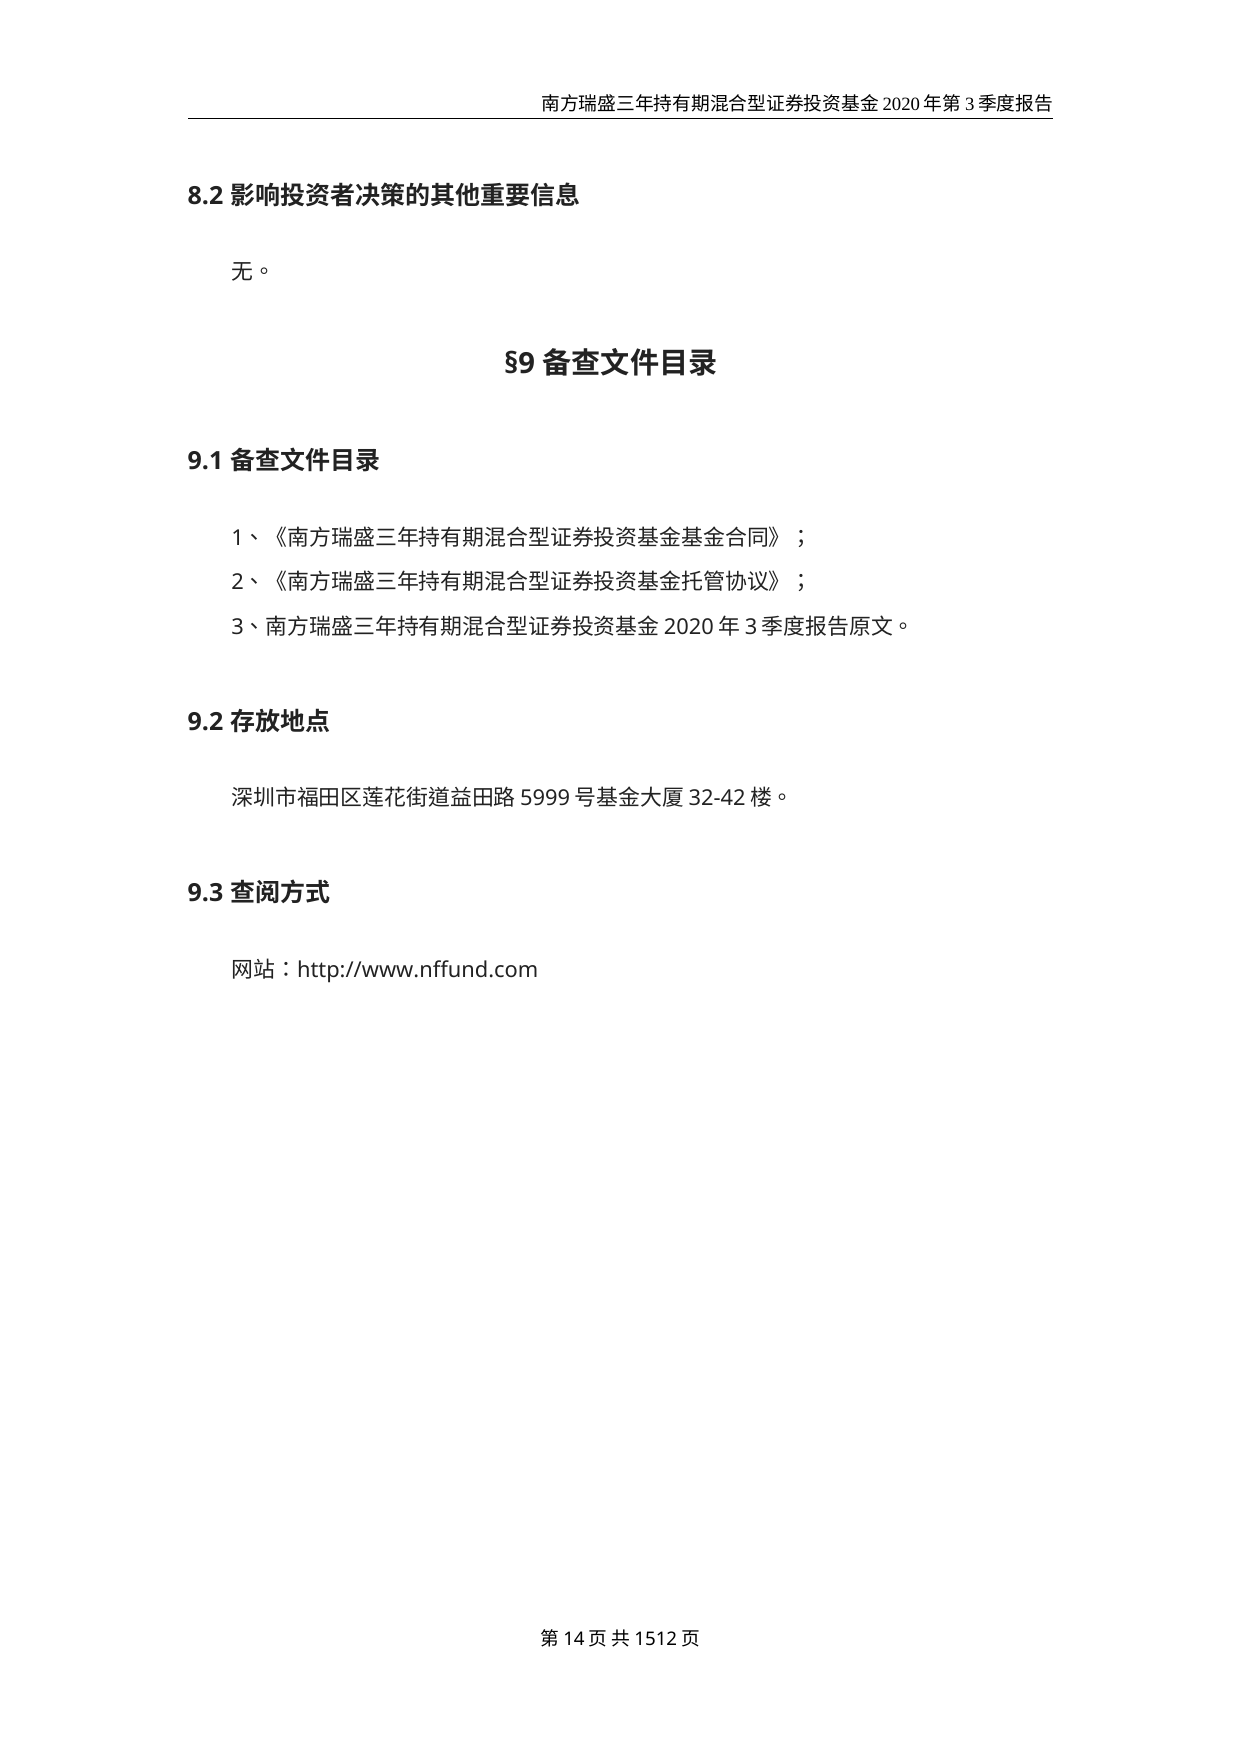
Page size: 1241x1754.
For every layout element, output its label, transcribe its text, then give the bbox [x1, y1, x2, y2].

text 备查文件目录 [187, 330, 1053, 395]
text 3、南方瑞盛三年持有期混合型证券投资基金2020年3季度报告原文。 [187, 611, 1053, 641]
text 网站：http://www.nffund.com [187, 954, 1053, 983]
text 影响投资者决策的其他重要信息 [187, 162, 1053, 227]
text 2、《南方瑞盛三年持有期混合型证券投资基金托管协议》； [187, 566, 1053, 596]
text 深圳市福田区莲花街道益田路5999号基金大厦32-42楼。 [187, 782, 1053, 812]
text 查阅方式 [187, 859, 1053, 924]
text 1、《南方瑞盛三年持有期混合型证券投资基金基金合同》； [187, 522, 1053, 551]
text 备查文件目录 [187, 427, 1053, 492]
text 存放地点 [187, 688, 1053, 753]
text 无。 [187, 256, 1053, 286]
